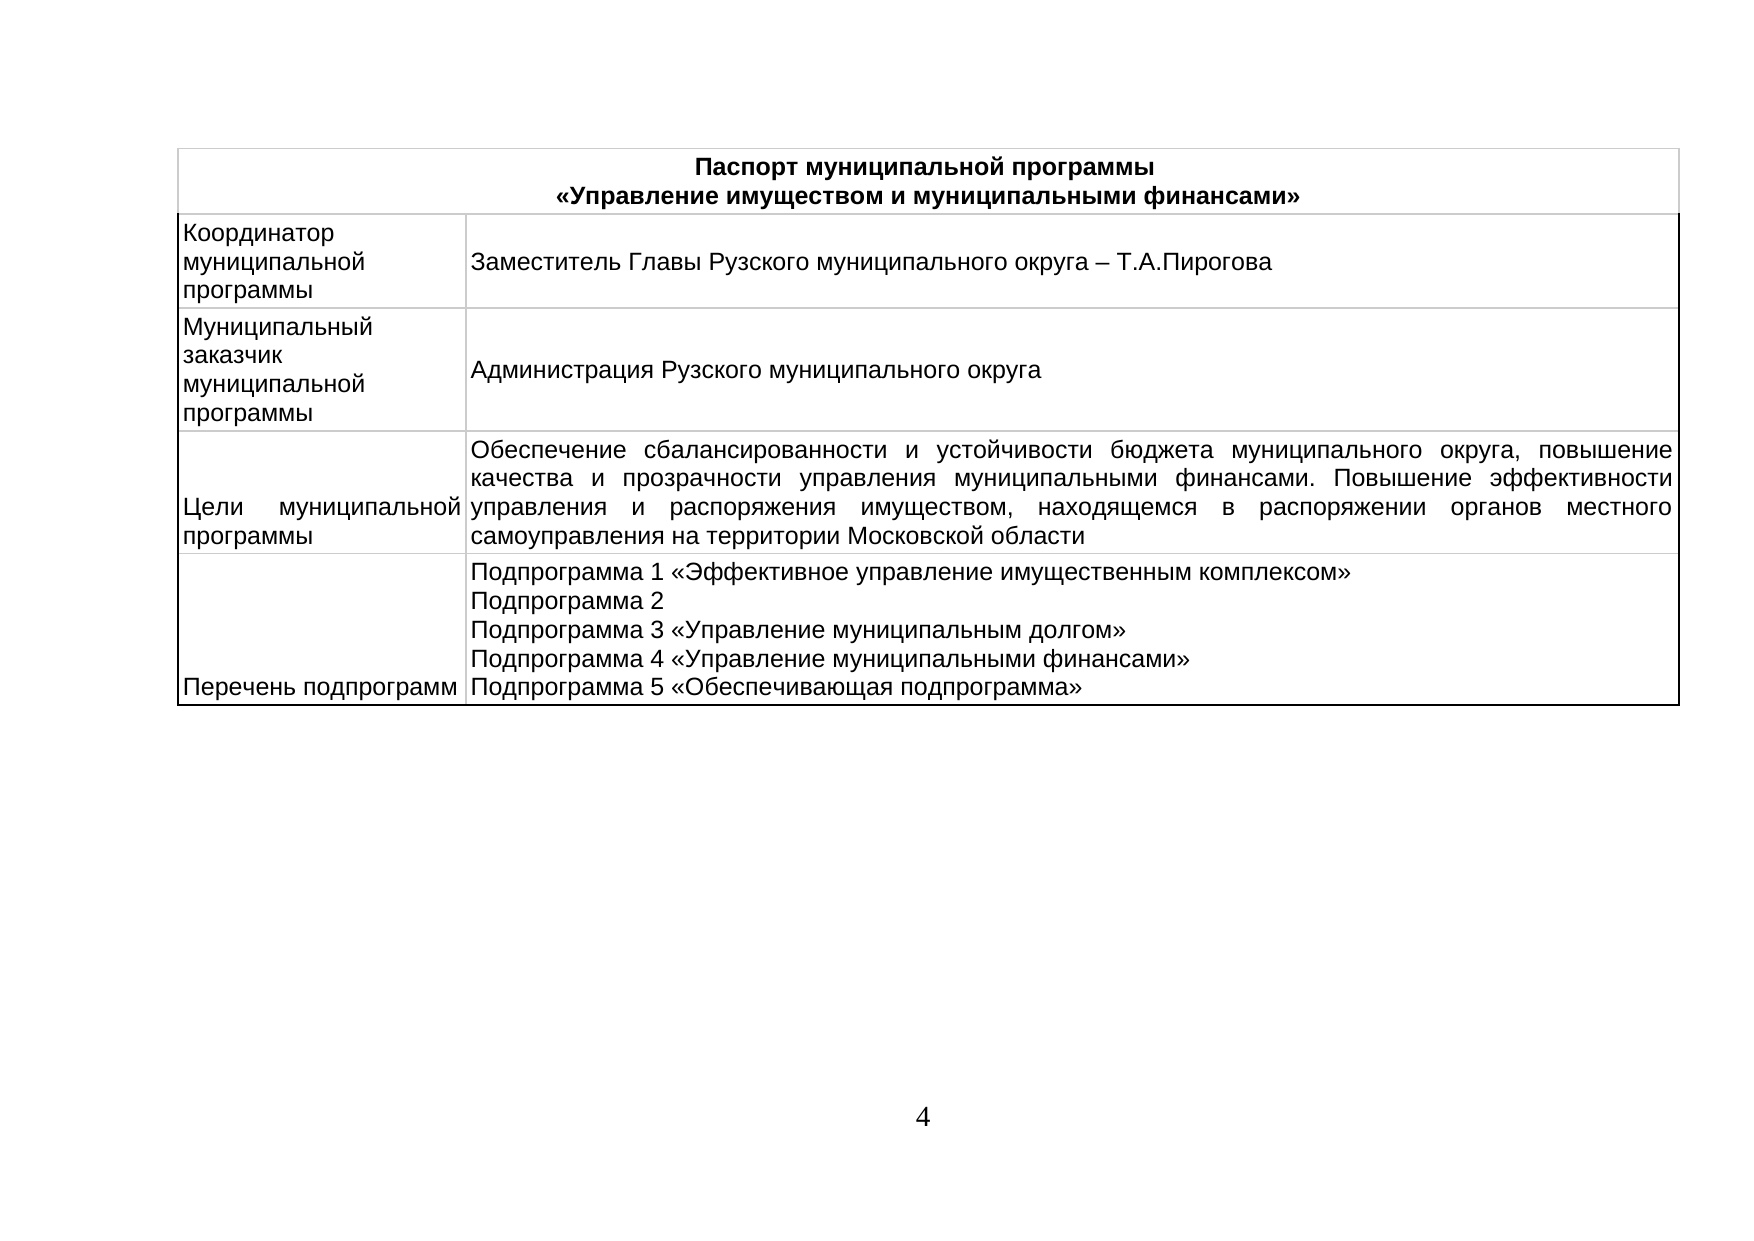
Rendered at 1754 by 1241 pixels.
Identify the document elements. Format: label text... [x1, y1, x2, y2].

table_cell Администрация Рузского муниципального округа [467, 309, 1678, 430]
table_cell Заместитель Главы Рузского муниципального округа – Т.А.Пирогова [467, 215, 1678, 307]
table_header Паспорт муниципальной программы «Управление имуществом и муниципальными финансами» [179, 149, 1678, 213]
table_cell Подпрограмма 1 «Эффективное управление имущественным комплексом» Подпрограмма 2 Подпрограмма 3 «Управление муниципальным долгом» Подпрограмма 4 «Управление муниципальными финансами» Подпрограмма 5 «Обеспечивающая подпрограмма» [467, 554, 1678, 704]
table_cell Координатор муниципальной программы [179, 215, 465, 307]
table_cell Обеспечение сбалансированности и устойчивости бюджета муниципального округа, повышение качества и прозрачности управления муниципальными финансами. Повышение эффективности управления и распоряжения имуществом, находящемся в распоряжении органов местного самоуправления на территории Московской области [467, 432, 1678, 553]
table_cell Перечень подпрограмм [179, 554, 465, 704]
table_cell Муниципальный заказчик муниципальной программы [179, 309, 465, 430]
table_cell Цели муниципальной программы [179, 432, 465, 553]
